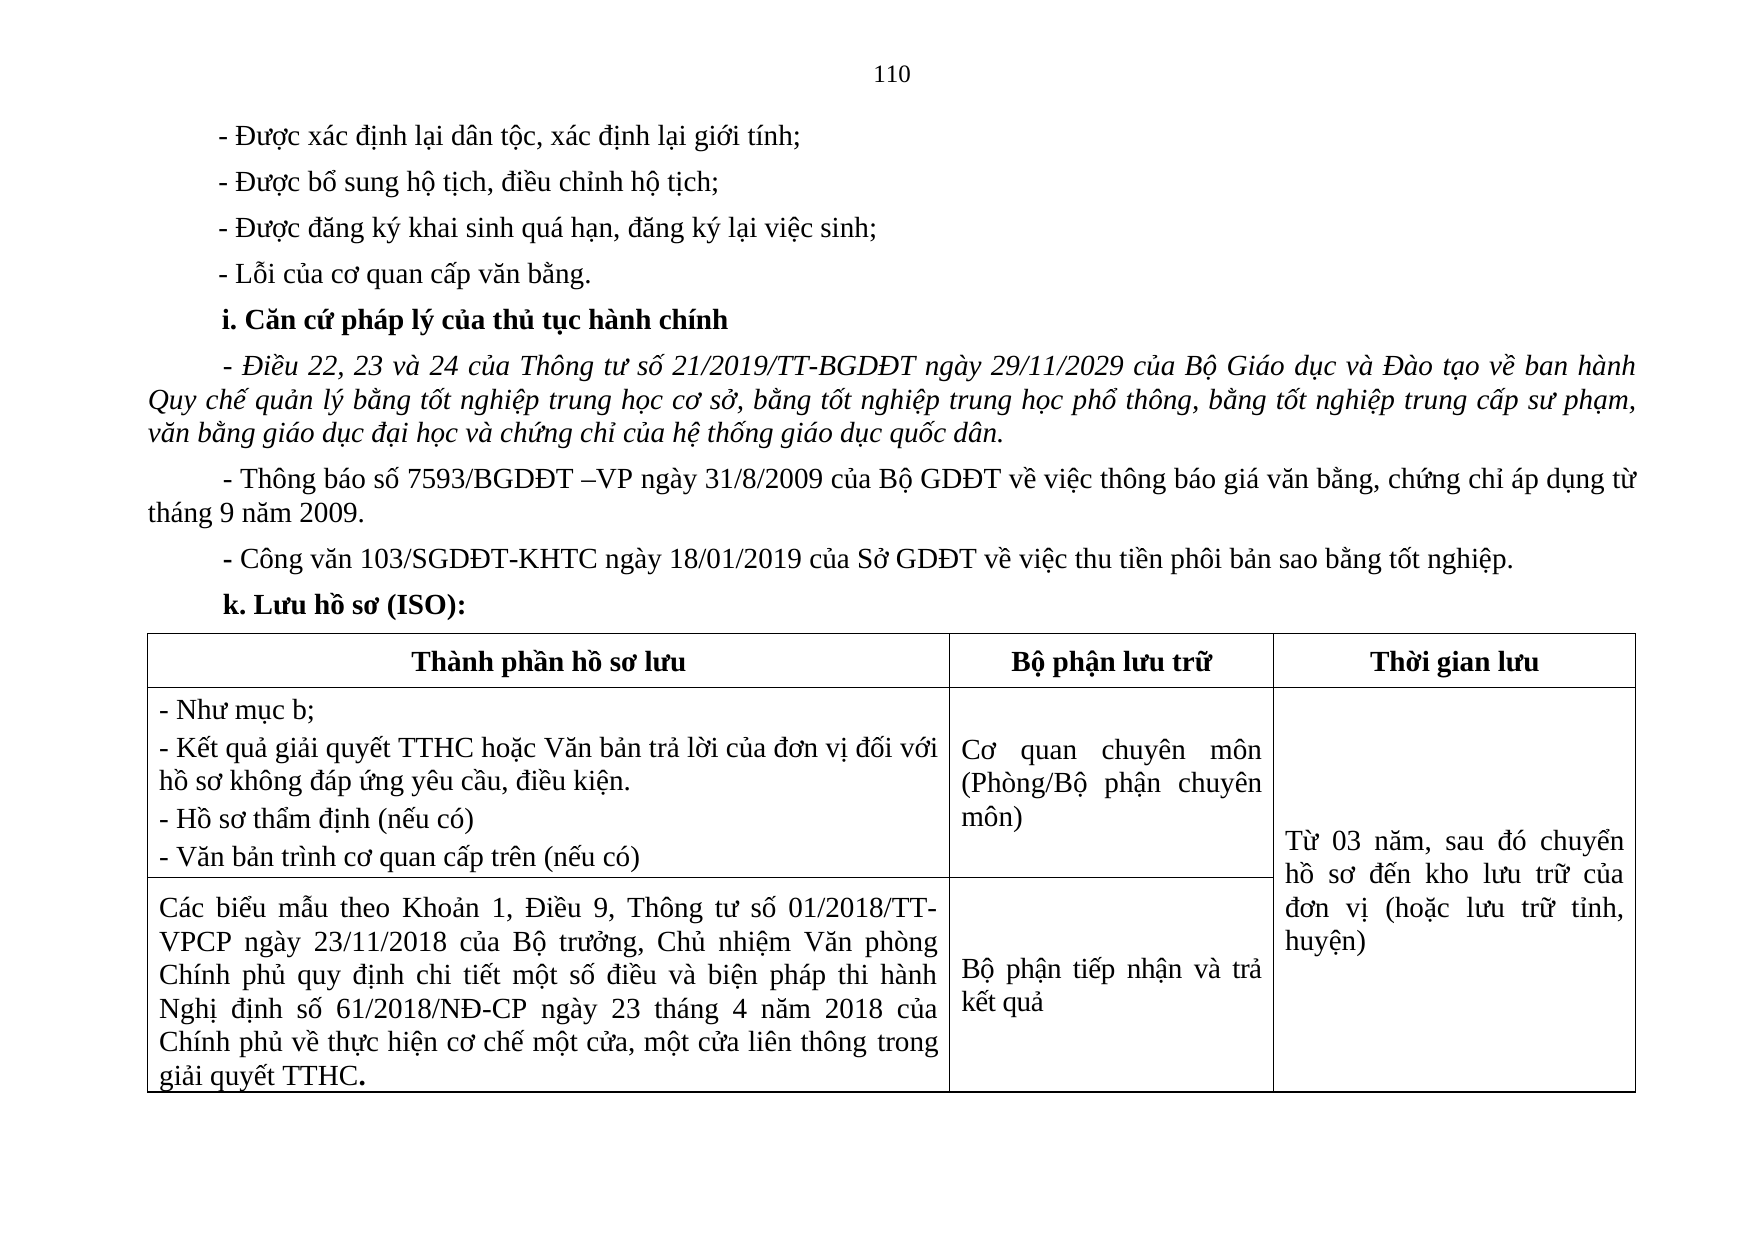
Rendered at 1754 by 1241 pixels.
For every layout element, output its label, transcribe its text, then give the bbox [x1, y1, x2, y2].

text k. Lưu hồ sơ (ISO): [148, 587, 1636, 621]
text - Được bổ sung hộ tịch, điều chỉnh hộ tịch; [148, 164, 1639, 198]
text - Được xác định lại dân tộc, xác định lại giới tính; [148, 118, 1639, 152]
text - Thông báo số 7593/BGDĐT –VP ngày 31/8/2009 của Bộ GDĐT về việc thông báo giá văn bằng, chứng chỉ áp dụng từ tháng 9 năm 2009. [148, 461, 1639, 528]
text - Lỗi của cơ quan cấp văn bằng. [148, 256, 1639, 290]
table_cell Bộ phận tiếp nhận và trả kết quả [950, 878, 1273, 1091]
text - Công văn 103/SGDĐT-KHTC ngày 18/01/2019 của Sở GDĐT về việc thu tiền phôi bản sao bằng tốt nghiệp. [148, 541, 1639, 574]
table_cell Cơ quan chuyên môn (Phòng/Bộ phận chuyên môn) [950, 688, 1273, 877]
text - Được đăng ký khai sinh quá hạn, đăng ký lại việc sinh; [148, 210, 1639, 244]
table_cell Các biểu mẫu theo Khoản 1, Điều 9, Thông tư số 01/2018/TT-VPCP ngày 23/11/2018 của Bộ trưởng, Chủ nhiệm Văn phòng Chính phủ quy định chi tiết một số điều và biện pháp thi hành Nghị định số 61/2018/NĐ-CP ngày 23 tháng 4 năm 2018 của Chính phủ về thực hiện cơ chế một cửa, một cửa liên thông trong giải quyết TTHC. [148, 878, 949, 1091]
text i. Căn cứ pháp lý của thủ tục hành chính [148, 302, 1639, 336]
text - Điều 22, 23 và 24 của Thông tư số 21/2019/TT-BGDĐT ngày 29/11/2029 của Bộ Giáo dục và Đào tạo về ban hành Quy chế quản lý bằng tốt nghiệp trung học cơ sở, bằng tốt nghiệp trung học phổ thông, bằng tốt nghiệp trung cấp sư phạm, văn bằng giáo dục đại học và chứng chỉ của hệ thống giáo dục quốc dân. [148, 348, 1639, 449]
table_header Thành phần hồ sơ lưu [148, 634, 949, 687]
table_header Thời gian lưu [1274, 634, 1635, 687]
table_cell Từ 03 năm, sau đó chuyển hồ sơ đến kho lưu trữ của đơn vị (hoặc lưu trữ tỉnh, huyện) [1274, 688, 1635, 1091]
table_header Bộ phận lưu trữ [950, 634, 1273, 687]
table_cell - Như mục b; - Kết quả giải quyết TTHC hoặc Văn bản trả lời của đơn vị đối với hồ sơ không đáp ứng yêu cầu, điều kiện. - Hồ sơ thẩm định (nếu có) - Văn bản trình cơ quan cấp trên (nếu có) [148, 688, 949, 877]
